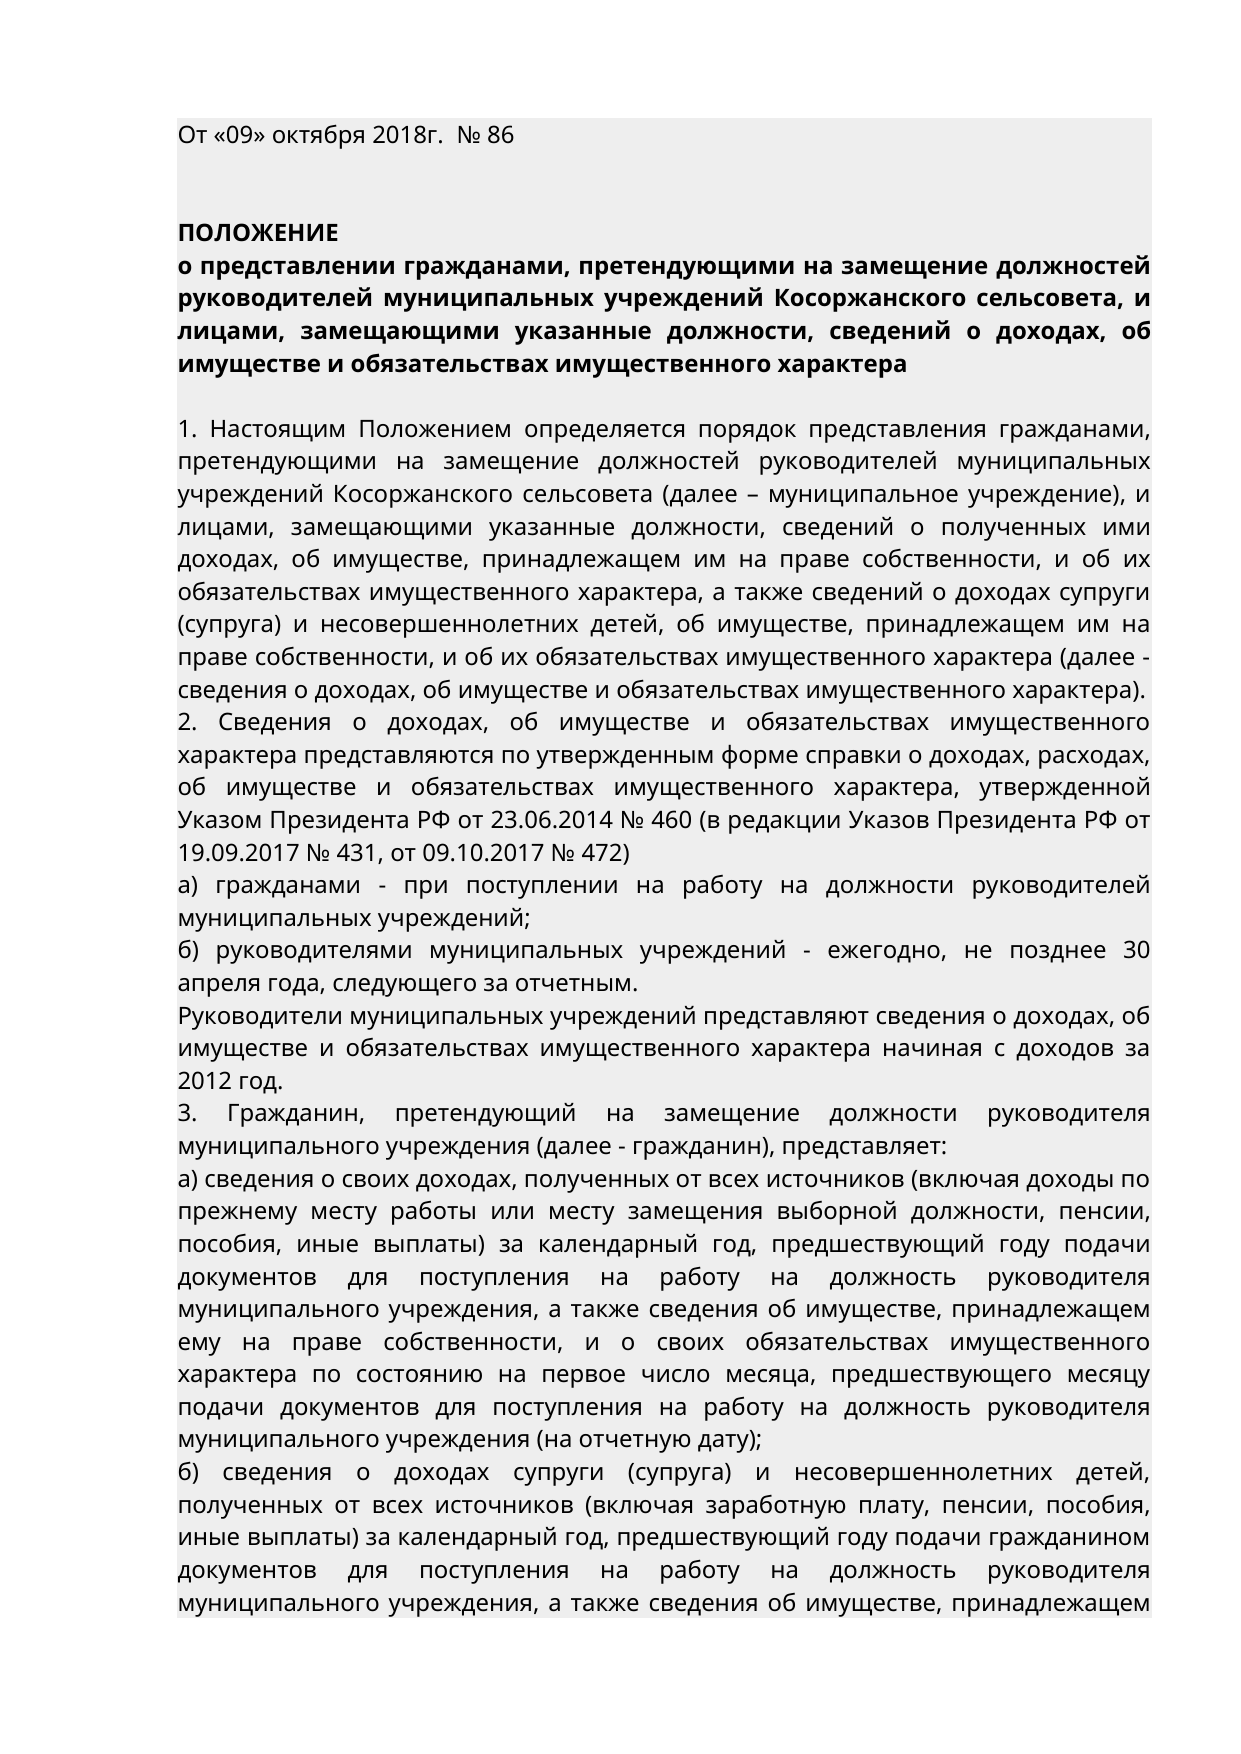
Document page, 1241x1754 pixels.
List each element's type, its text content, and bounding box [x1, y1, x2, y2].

text 1. Настоящим Положением определяется порядок представления гражданами, претендующими на замещение должностей руководителей муниципальных учреждений Косоржанского сельсовета (далее – муниципальное учреждение), и лицами, замещающими указанные должности, сведений о полученных ими доходах, об имуществе, принадлежащем им на праве собственности, и об их обязательствах имущественного характера, а также сведений о доходах супруги (супруга) и несовершеннолетних детей, об имуществе, принадлежащем им на праве собственности, и об их обязательствах имущественного характера (далее - сведения о доходах, об имуществе и обязательствах имущественного характера). [177, 412, 1152, 705]
text о представлении гражданами, претендующими на замещение должностей руководителей муниципальных учреждений Косоржанского сельсовета, и лицами, замещающими указанные должности, сведений о доходах, об имуществе и обязательствах имущественного характера [177, 248, 1152, 379]
text 3. Гражданин, претендующий на замещение должности руководителя муниципального учреждения (далее - гражданин), представляет: [177, 1096, 1152, 1161]
text Руководители муниципальных учреждений представляют сведения о доходах, об имуществе и обязательствах имущественного характера начиная с доходов за 2012 год. [177, 998, 1152, 1096]
text ПОЛОЖЕНИЕ [177, 216, 1152, 248]
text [177, 1455, 1152, 1618]
text От «09» октября 2018г. № 86 [177, 118, 1152, 151]
text 2. Сведения о доходах, об имуществе и обязательствах имущественного характера представляются по утвержденным форме справки о доходах, расходах, об имуществе и обязательствах имущественного характера, утвержденной Указом Президента РФ от 23.06.2014 № 460 (в редакции Указов Президента РФ от 19.09.2017 № 431, от 09.10.2017 № 472) [177, 705, 1152, 868]
text б) руководителями муниципальных учреждений - ежегодно, не позднее 30 апреля года, следующего за отчетным. [177, 933, 1152, 998]
text а) гражданами - при поступлении на работу на должности руководителей муниципальных учреждений; [177, 868, 1152, 933]
text а) сведения о своих доходах, полученных от всех источников (включая доходы по прежнему месту работы или месту замещения выборной должности, пенсии, пособия, иные выплаты) за календарный год, предшествующий году подачи документов для поступления на работу на должность руководителя муниципального учреждения, а также сведения об имуществе, принадлежащем ему на праве собственности, и о своих обязательствах имущественного характера по состоянию на первое число месяца, предшествующего месяцу подачи документов для поступления на работу на должность руководителя муниципального учреждения (на отчетную дату); [177, 1161, 1152, 1455]
